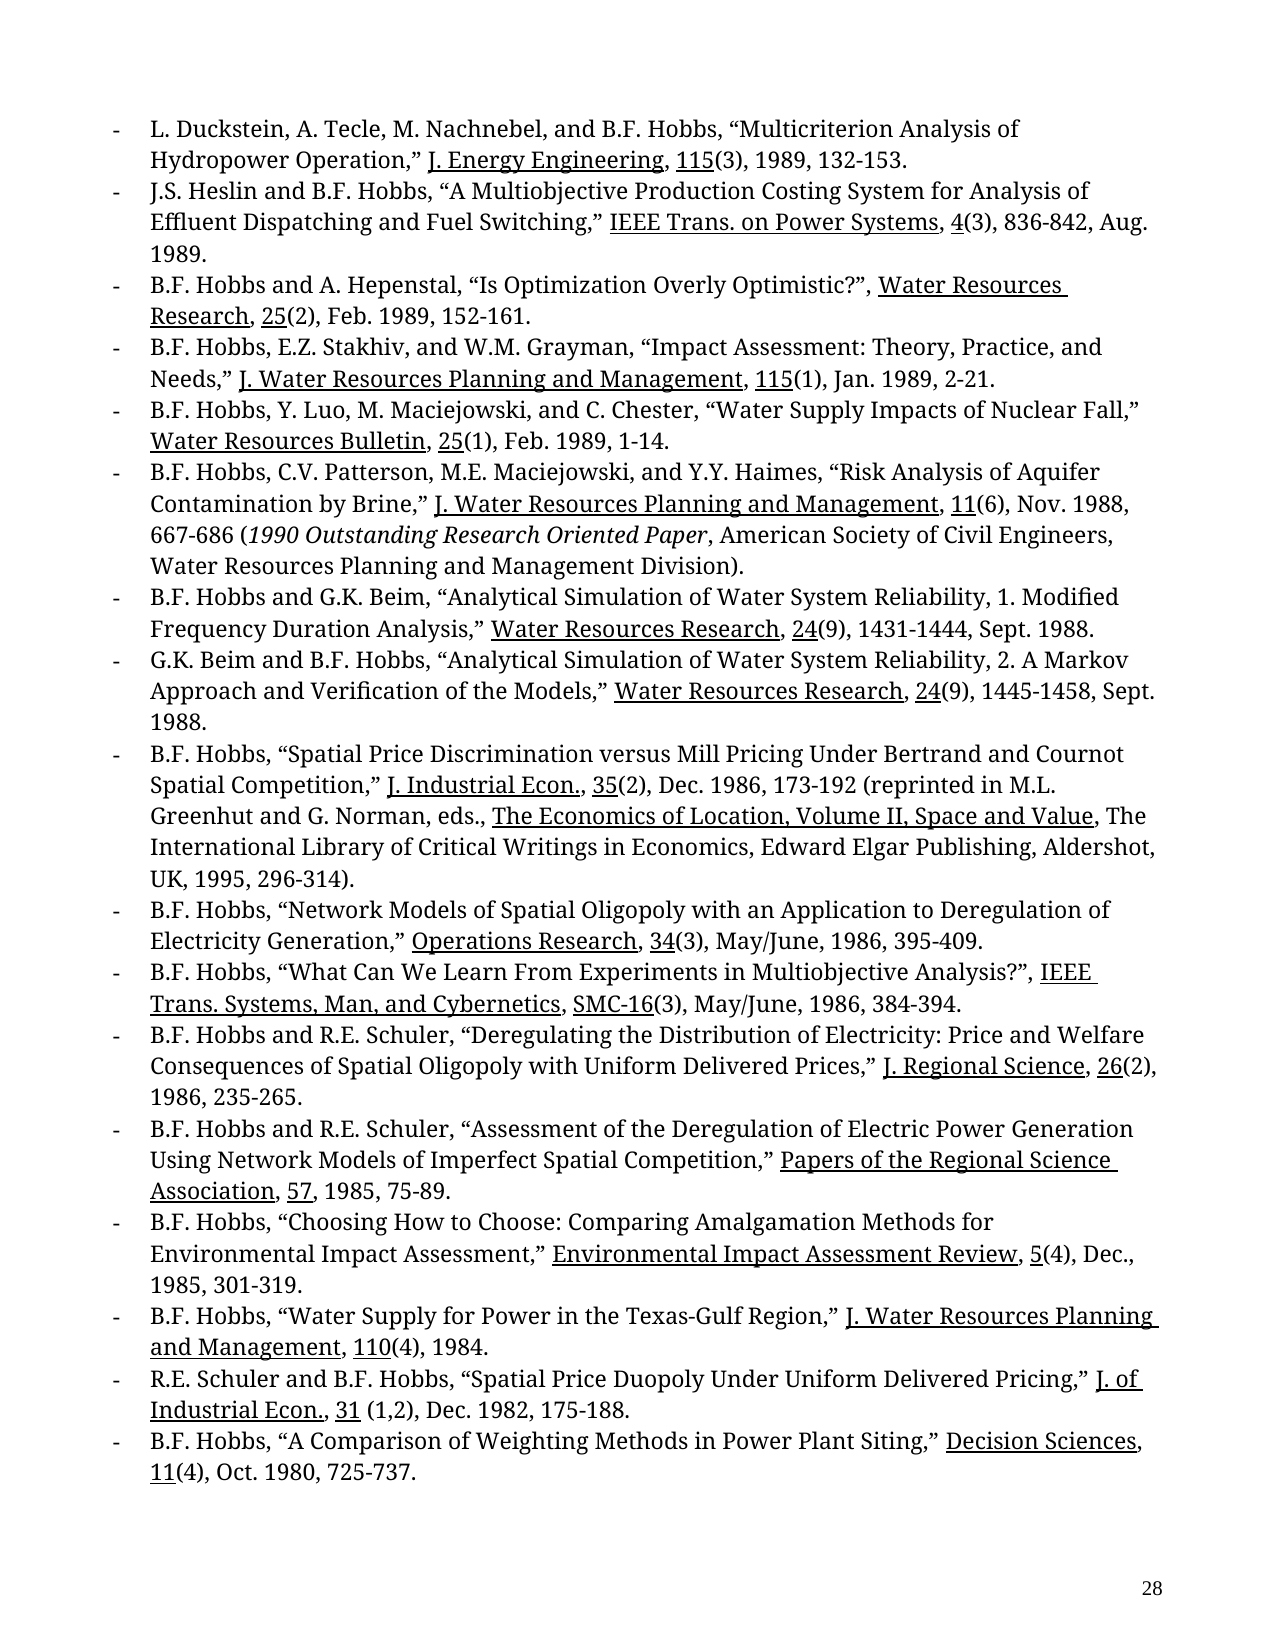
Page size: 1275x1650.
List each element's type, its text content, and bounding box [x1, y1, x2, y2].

list L. Duckstein, A. Tecle, M. Nachnebel, and B.F. Hobbs, “Multicriterion Analysis of Hydropower Operation,” J. Energy Engineering, 115(3), 1989, 132-153. [112, 112, 1162, 175]
list B.F. Hobbs, “Water Supply for Power in the Texas-Gulf Region,” J. Water Resources Planning and Management, 110(4), 1984. [112, 1300, 1162, 1362]
list B.F. Hobbs and R.E. Schuler, “Deregulating the Distribution of Electricity: Price and Welfare Consequences of Spatial Oligopoly with Uniform Delivered Prices,” J. Regional Science, 26(2), 1986, 235-265. [112, 1019, 1162, 1112]
list B.F. Hobbs, “Spatial Price Discrimination versus Mill Pricing Under Bertrand and Cournot Spatial Competition,” J. Industrial Econ., 35(2), Dec. 1986, 173-192 (reprinted in M.L. Greenhut and G. Norman, eds., The Economics of Location, Volume II, Space and Value, The International Library of Critical Writings in Economics, Edward Elgar Publishing, Aldershot, UK, 1995, 296-314). [112, 737, 1162, 894]
list B.F. Hobbs, “What Can We Learn From Experiments in Multiobjective Analysis?”, IEEE Trans. Systems, Man, and Cybernetics, SMC-16(3), May/June, 1986, 384-394. [112, 956, 1162, 1019]
list B.F. Hobbs, “Network Models of Spatial Oligopoly with an Application to Deregulation of Electricity Generation,” Operations Research, 34(3), May/June, 1986, 395-409. [112, 894, 1162, 956]
list B.F. Hobbs, Y. Luo, M. Maciejowski, and C. Chester, “Water Supply Impacts of Nuclear Fall,” Water Resources Bulletin, 25(1), Feb. 1989, 1-14. [112, 394, 1162, 456]
list B.F. Hobbs and R.E. Schuler, “Assessment of the Deregulation of Electric Power Generation Using Network Models of Imperfect Spatial Competition,” Papers of the Regional Science Association, 57, 1985, 75-89. [112, 1112, 1162, 1206]
list B.F. Hobbs and G.K. Beim, “Analytical Simulation of Water System Reliability, 1. Modified Frequency Duration Analysis,” Water Resources Research, 24(9), 1431-1444, Sept. 1988. [112, 581, 1162, 644]
list B.F. Hobbs and A. Hepenstal, “Is Optimization Overly Optimistic?”, Water Resources Research, 25(2), Feb. 1989, 152-161. [112, 269, 1162, 331]
list B.F. Hobbs, C.V. Patterson, M.E. Maciejowski, and Y.Y. Haimes, “Risk Analysis of Aquifer Contamination by Brine,” J. Water Resources Planning and Management, 11(6), Nov. 1988, 667-686 (1990 Outstanding Research Oriented Paper, American Society of Civil Engineers, Water Resources Planning and Management Division). [112, 456, 1162, 581]
list B.F. Hobbs, “Choosing How to Choose: Comparing Amalgamation Methods for Environmental Impact Assessment,” Environmental Impact Assessment Review, 5(4), Dec., 1985, 301-319. [112, 1206, 1162, 1300]
list J.S. Heslin and B.F. Hobbs, “A Multiobjective Production Costing System for Analysis of Effluent Dispatching and Fuel Switching,” IEEE Trans. on Power Systems, 4(3), 836-842, Aug. 1989. [112, 175, 1162, 269]
list B.F. Hobbs, “A Comparison of Weighting Methods in Power Plant Siting,” Decision Sciences, 11(4), Oct. 1980, 725-737. [112, 1425, 1162, 1487]
list R.E. Schuler and B.F. Hobbs, “Spatial Price Duopoly Under Uniform Delivered Pricing,” J. of Industrial Econ., 31 (1,2), Dec. 1982, 175-188. [112, 1362, 1162, 1425]
list B.F. Hobbs, E.Z. Stakhiv, and W.M. Grayman, “Impact Assessment: Theory, Practice, and Needs,” J. Water Resources Planning and Management, 115(1), Jan. 1989, 2-21. [112, 331, 1162, 394]
list G.K. Beim and B.F. Hobbs, “Analytical Simulation of Water System Reliability, 2. A Markov Approach and Verification of the Models,” Water Resources Research, 24(9), 1445-1458, Sept. 1988. [112, 644, 1162, 737]
